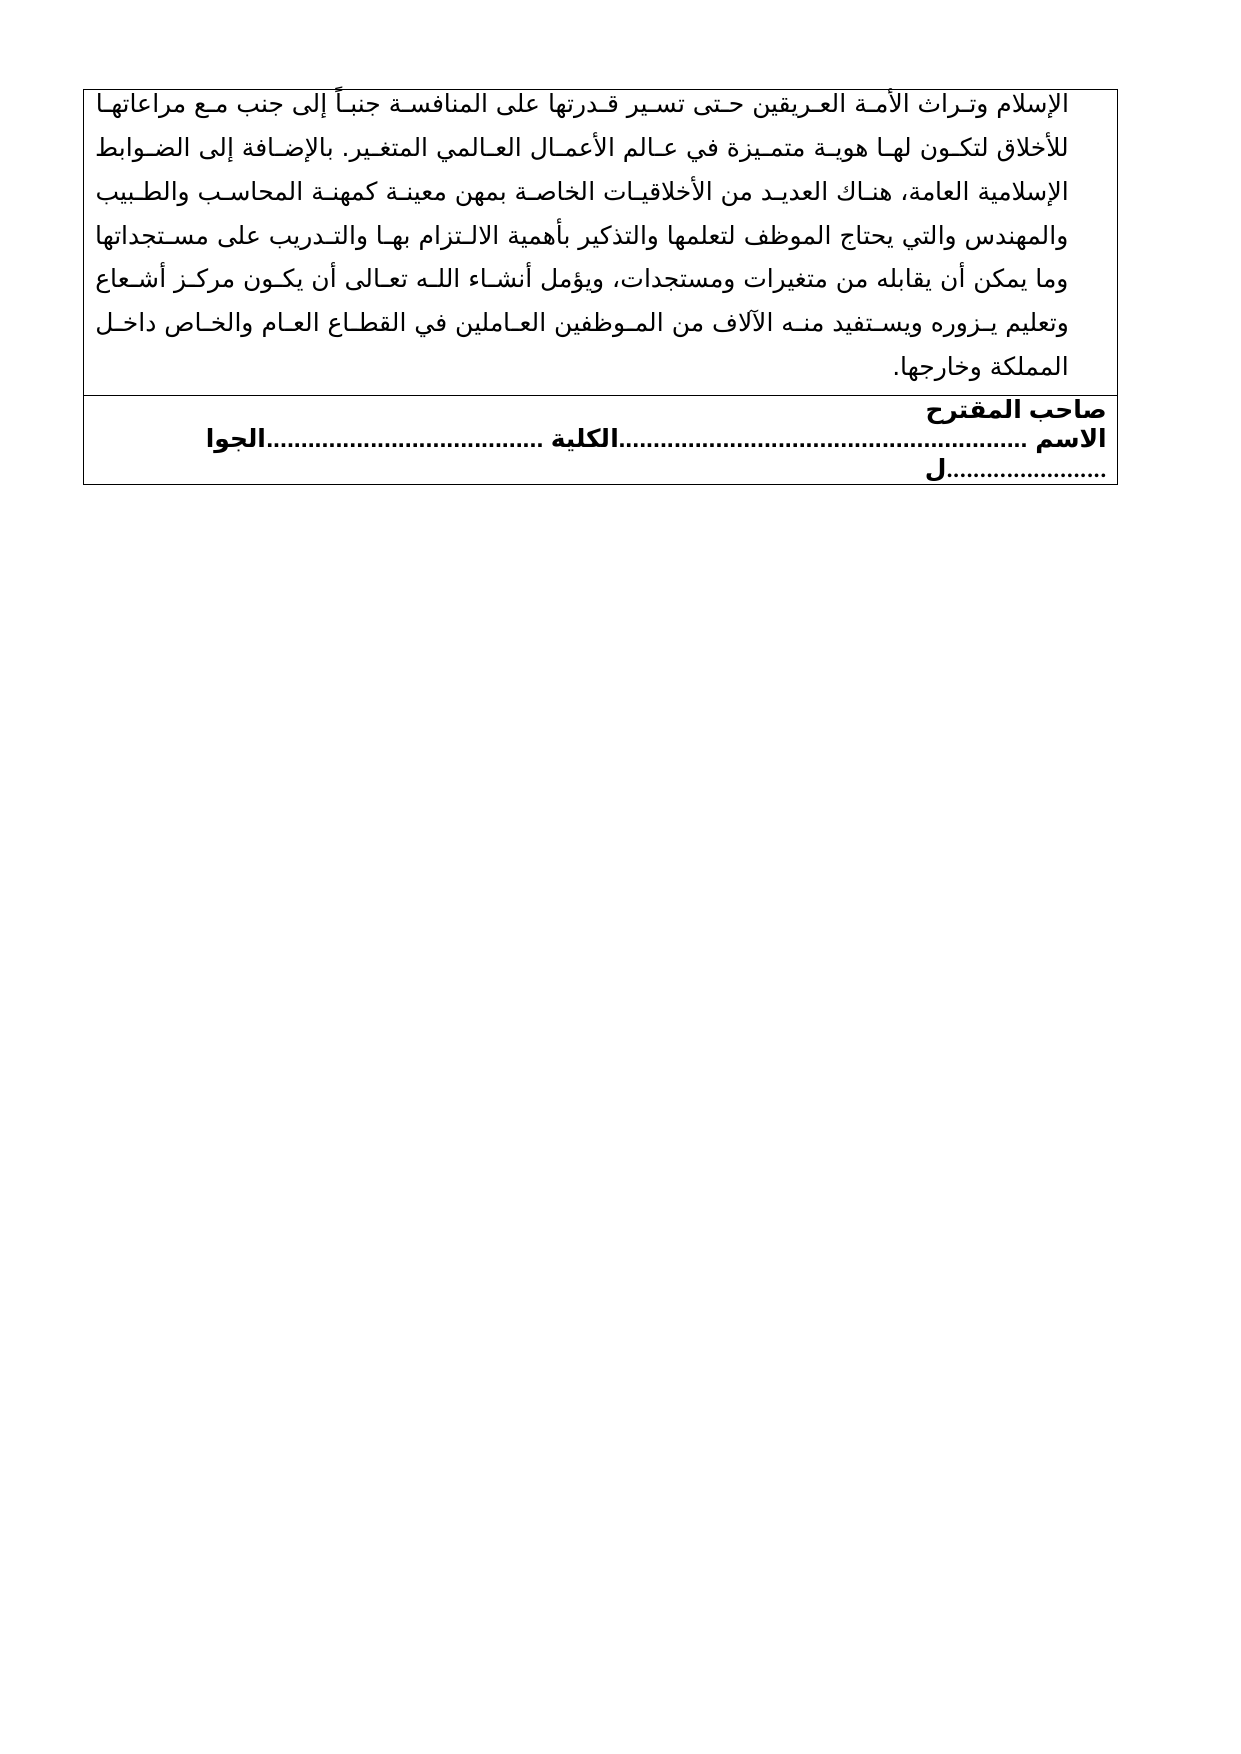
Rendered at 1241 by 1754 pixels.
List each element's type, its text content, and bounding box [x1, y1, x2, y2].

table_cell صاحب المقترح الاسم ...........................................................الكلية ........................................الجوال........................ [84, 396, 1117, 483]
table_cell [84, 90, 1117, 394]
